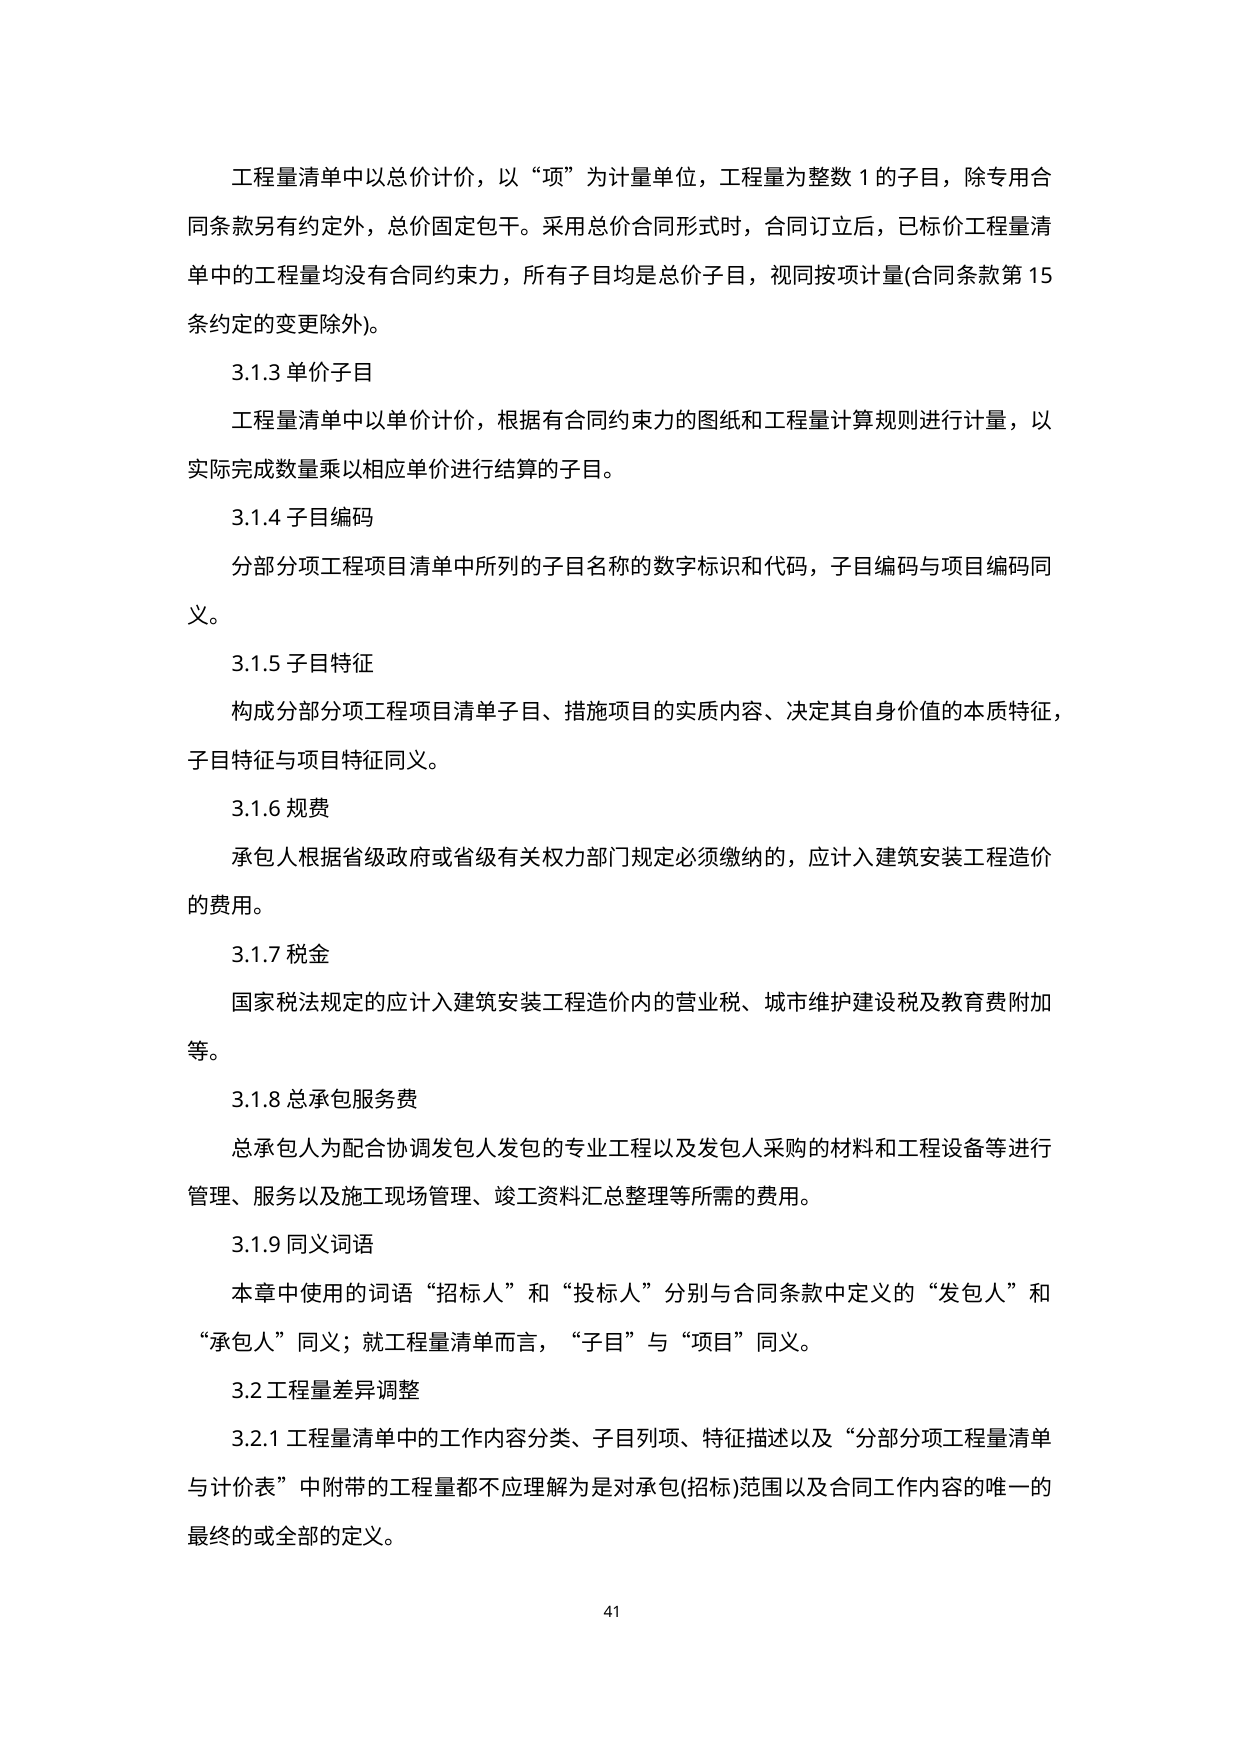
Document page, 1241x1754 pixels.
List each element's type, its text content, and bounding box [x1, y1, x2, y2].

text 分部分项工程项目清单中所列的子目名称的数字标识和代码，子目编码与项目编码同义。 [188, 548, 1053, 630]
text 3.2工程量差异调整 [188, 1373, 1053, 1405]
text 3.1.7 税金 [188, 936, 1053, 969]
text 3.1.8 总承包服务费 [188, 1082, 1053, 1114]
text 工程量清单中以总价计价，以“项”为计量单位，工程量为整数1的子目，除专用合同条款另有约定外，总价固定包干。采用总价合同形式时，合同订立后，已标价工程量清单中的工程量均没有合同约束力，所有子目均是总价子目，视同按项计量(合同条款第15条约定的变更除外)。 [188, 160, 1053, 339]
text 3.1.5 子目特征 [188, 646, 1053, 678]
text 3.1.4 子目编码 [188, 500, 1053, 533]
text 3.2.1 工程量清单中的工作内容分类、子目列项、特征描述以及“分部分项工程量清单与计价表”中附带的工程量都不应理解为是对承包(招标)范围以及合同工作内容的唯一的、最终的或全部的定义。 [188, 1421, 1053, 1551]
text 构成分部分项工程项目清单子目、措施项目的实质内容、决定其自身价值的本质特征，子目特征与项目特征同义。 [188, 694, 1053, 775]
text 3.1.3 单价子目 [188, 355, 1053, 387]
text 本章中使用的词语“招标人”和“投标人”分别与合同条款中定义的“发包人”和“承包人”同义；就工程量清单而言，“子目”与“项目”同义。 [188, 1276, 1053, 1357]
text 3.1.9 同义词语 [188, 1227, 1053, 1260]
text 国家税法规定的应计入建筑安装工程造价内的营业税、城市维护建设税及教育费附加等。 [188, 985, 1053, 1066]
text 承包人根据省级政府或省级有关权力部门规定必须缴纳的，应计入建筑安装工程造价的费用。 [188, 839, 1053, 921]
text 总承包人为配合协调发包人发包的专业工程以及发包人采购的材料和工程设备等进行管理、服务以及施工现场管理、竣工资料汇总整理等所需的费用。 [188, 1130, 1053, 1211]
text 3.1.6 规费 [188, 791, 1053, 823]
text 工程量清单中以单价计价，根据有合同约束力的图纸和工程量计算规则进行计量，以实际完成数量乘以相应单价进行结算的子目。 [188, 403, 1053, 484]
